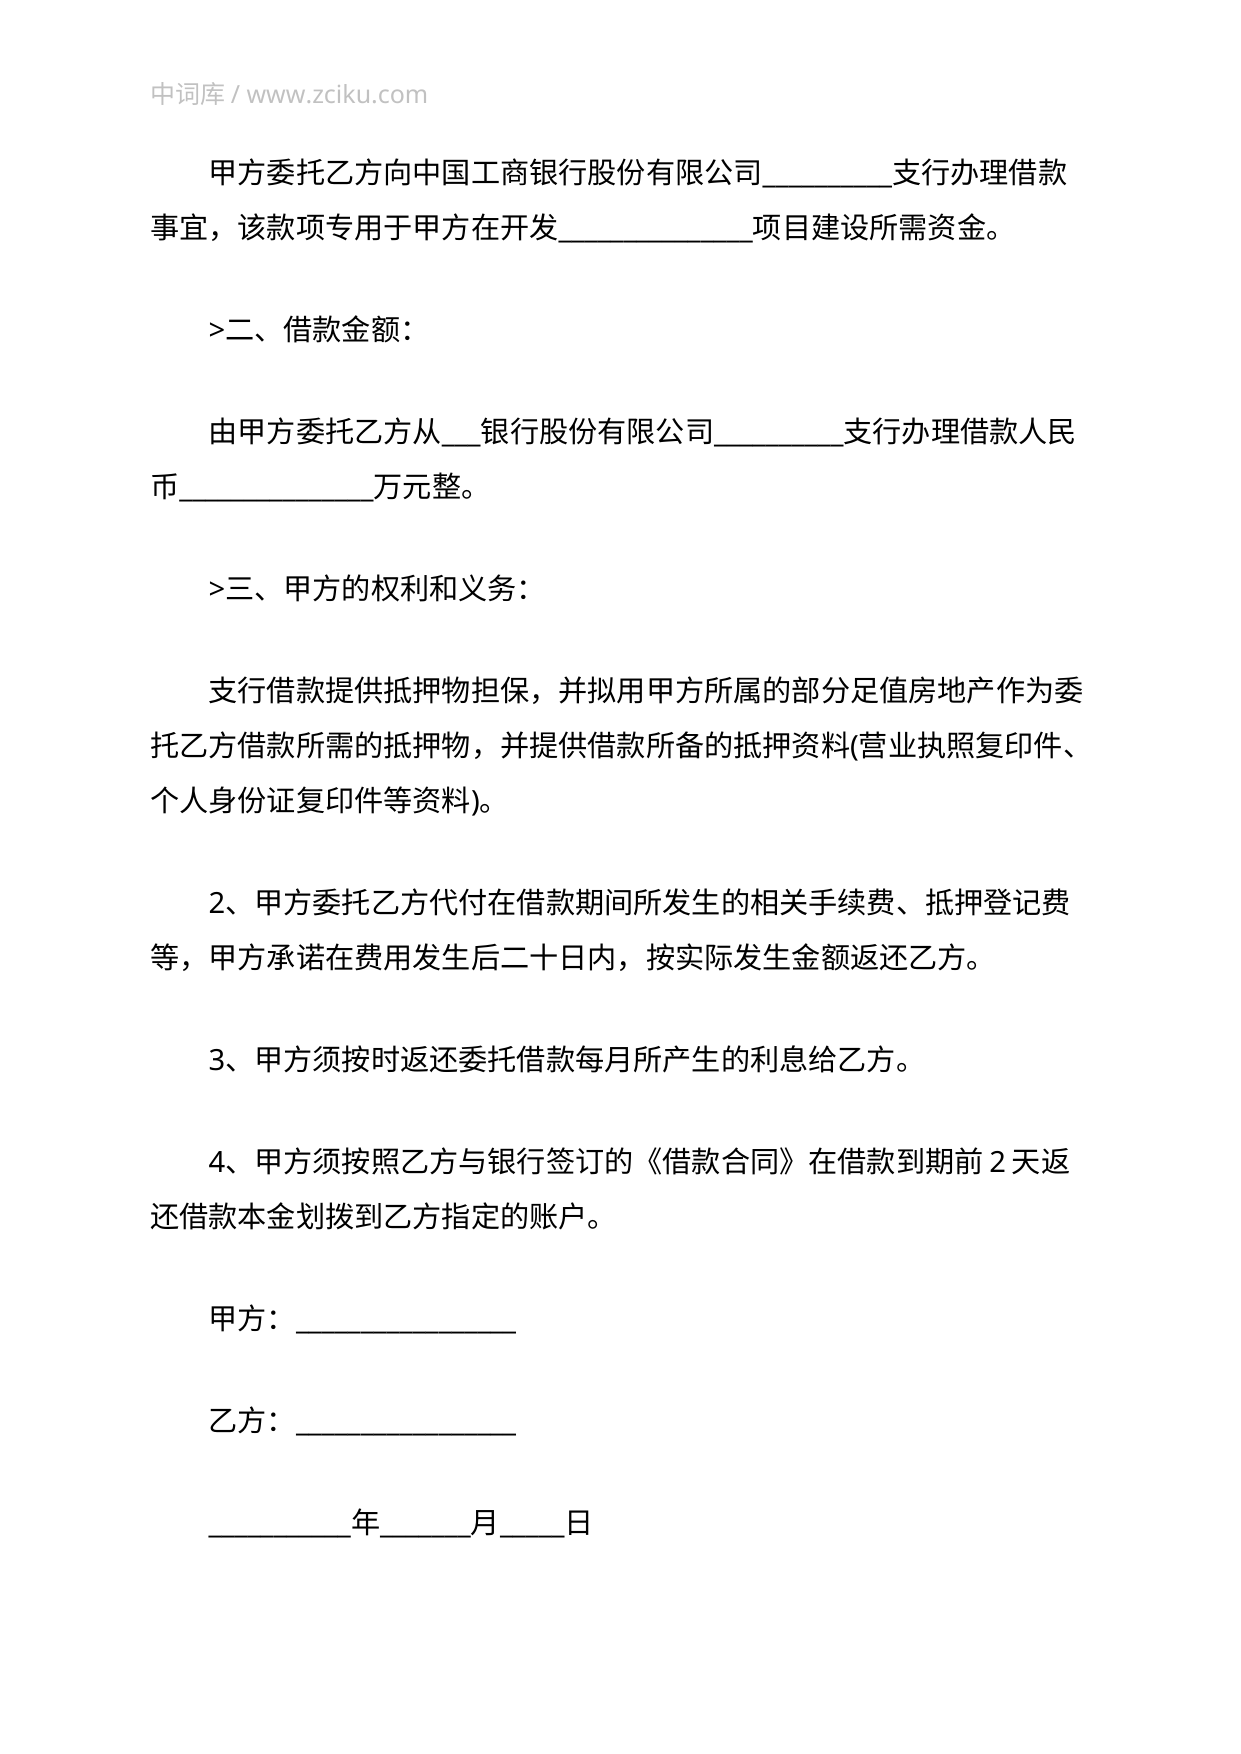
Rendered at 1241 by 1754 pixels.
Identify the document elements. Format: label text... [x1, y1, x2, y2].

text 甲方：_________________ [150, 1295, 1090, 1338]
text 由甲方委托乙方从___银行股份有限公司__________支行办理借款人民币_______________万元整。 [150, 409, 1090, 506]
text 甲方委托乙方向中国工商银行股份有限公司__________支行办理借款事宜，该款项专用于甲方在开发_______________项目建设所需资金。 [150, 150, 1090, 247]
text 3、甲方须按时返还委托借款每月所产生的利息给乙方。 [150, 1037, 1090, 1079]
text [150, 1499, 1090, 1542]
text >二、借款金额： [150, 307, 1090, 349]
text 乙方：_________________ [150, 1397, 1090, 1440]
text >三、甲方的权利和义务： [150, 566, 1090, 608]
text 支行借款提供抵押物担保，并拟用甲方所属的部分足值房地产作为委托乙方借款所需的抵押物，并提供借款所备的抵押资料(营业执照复印件、个人身份证复印件等资料)。 [150, 668, 1090, 820]
text 2、甲方委托乙方代付在借款期间所发生的相关手续费、抵押登记费等，甲方承诺在费用发生后二十日内，按实际发生金额返还乙方。 [150, 880, 1090, 977]
text 4、甲方须按照乙方与银行签订的《借款合同》在借款到期前2天返还借款本金划拨到乙方指定的账户。 [150, 1138, 1090, 1236]
